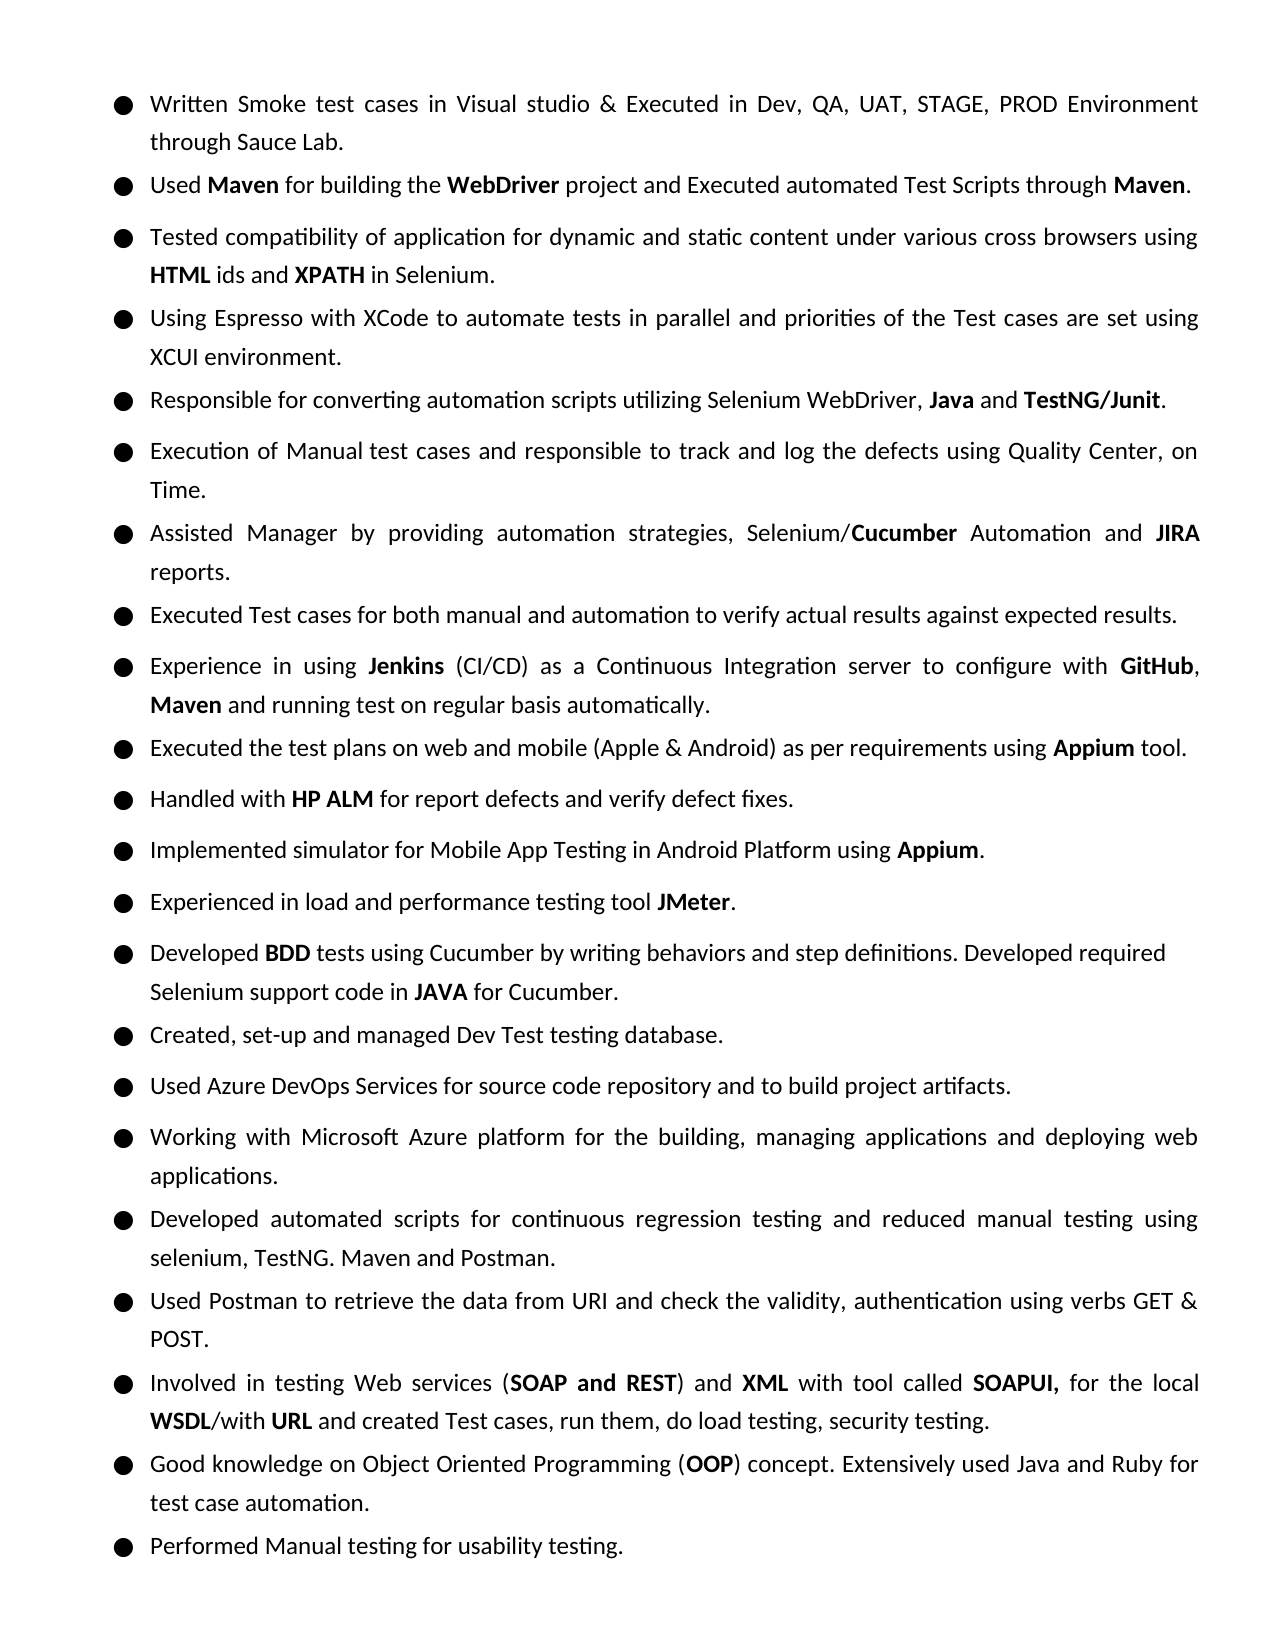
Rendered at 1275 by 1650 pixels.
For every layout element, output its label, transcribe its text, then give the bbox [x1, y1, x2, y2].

list Working with Microsoft Azure platform for the building, managing applications and deploying web applications. [112, 1109, 1200, 1190]
list Tested compatibility of application for dynamic and static content under various cross browsers using HTML ids and XPATH in Selenium. [112, 208, 1200, 290]
list Created, set-up and managed Dev Test testing database. [112, 1006, 1200, 1057]
list Execution of Manual test cases and responsible to track and log the defects using Quality Center, on Time. [112, 423, 1200, 504]
list Assisted Manager by providing automation strategies, Selenium/Cucumber Automation and JIRA reports. [112, 504, 1200, 586]
list Executed the test plans on web and mobile (Apple & Android) as per requirements using Appium tool. [112, 719, 1200, 771]
list Experienced in load and performance testing tool JMeter. [112, 873, 1200, 924]
list Used Postman to retrieve the data from URI and check the validity, authentication using verbs GET & POST. [112, 1272, 1200, 1354]
list Implemented simulator for Mobile App Testing in Android Platform using Appium. [112, 822, 1200, 873]
list Involved in testing Web services (SOAP and REST) and XML with tool called SOAPUI, for the local WSDL/with URL and created Test cases, run them, do load testing, security testing. [112, 1354, 1200, 1436]
list Using Espresso with XCode to automate tests in parallel and priorities of the Test cases are set using XCUI environment. [112, 290, 1200, 372]
list Executed Test cases for both manual and automation to verify actual results against expected results. [112, 586, 1200, 638]
list Performed Manual testing for usability testing. [112, 1517, 1202, 1569]
list Experience in using Jenkins (CI/CD) as a Continuous Integration server to configure with GitHub, Maven and running test on regular basis automatically. [112, 638, 1200, 719]
list Used Azure DevOps Services for source code repository and to build project artifacts. [112, 1057, 1200, 1109]
list Responsible for converting automation scripts utilizing Selenium WebDriver, Java and TestNG/Junit. [112, 372, 1200, 423]
list Used Maven for building the WebDriver project and Executed automated Test Scripts through Maven. [112, 157, 1200, 208]
list Good knowledge on Object Oriented Programming (OOP) concept. Extensively used Java and Ruby for test case automation. [112, 1436, 1200, 1517]
list Handled with HP ALM for report defects and verify defect fixes. [112, 771, 1200, 822]
list Written Smoke test cases in Visual studio & Executed in Dev, QA, UAT, STAGE, PROD Environment through Sauce Lab. [112, 75, 1200, 157]
list Developed BDD tests using Cucumber by writing behaviors and step definitions. Developed required Selenium support code in JAVA for Cucumber. [112, 924, 1200, 1006]
list Developed automated scripts for continuous regression testing and reduced manual testing using selenium, TestNG. Maven and Postman. [112, 1190, 1200, 1272]
